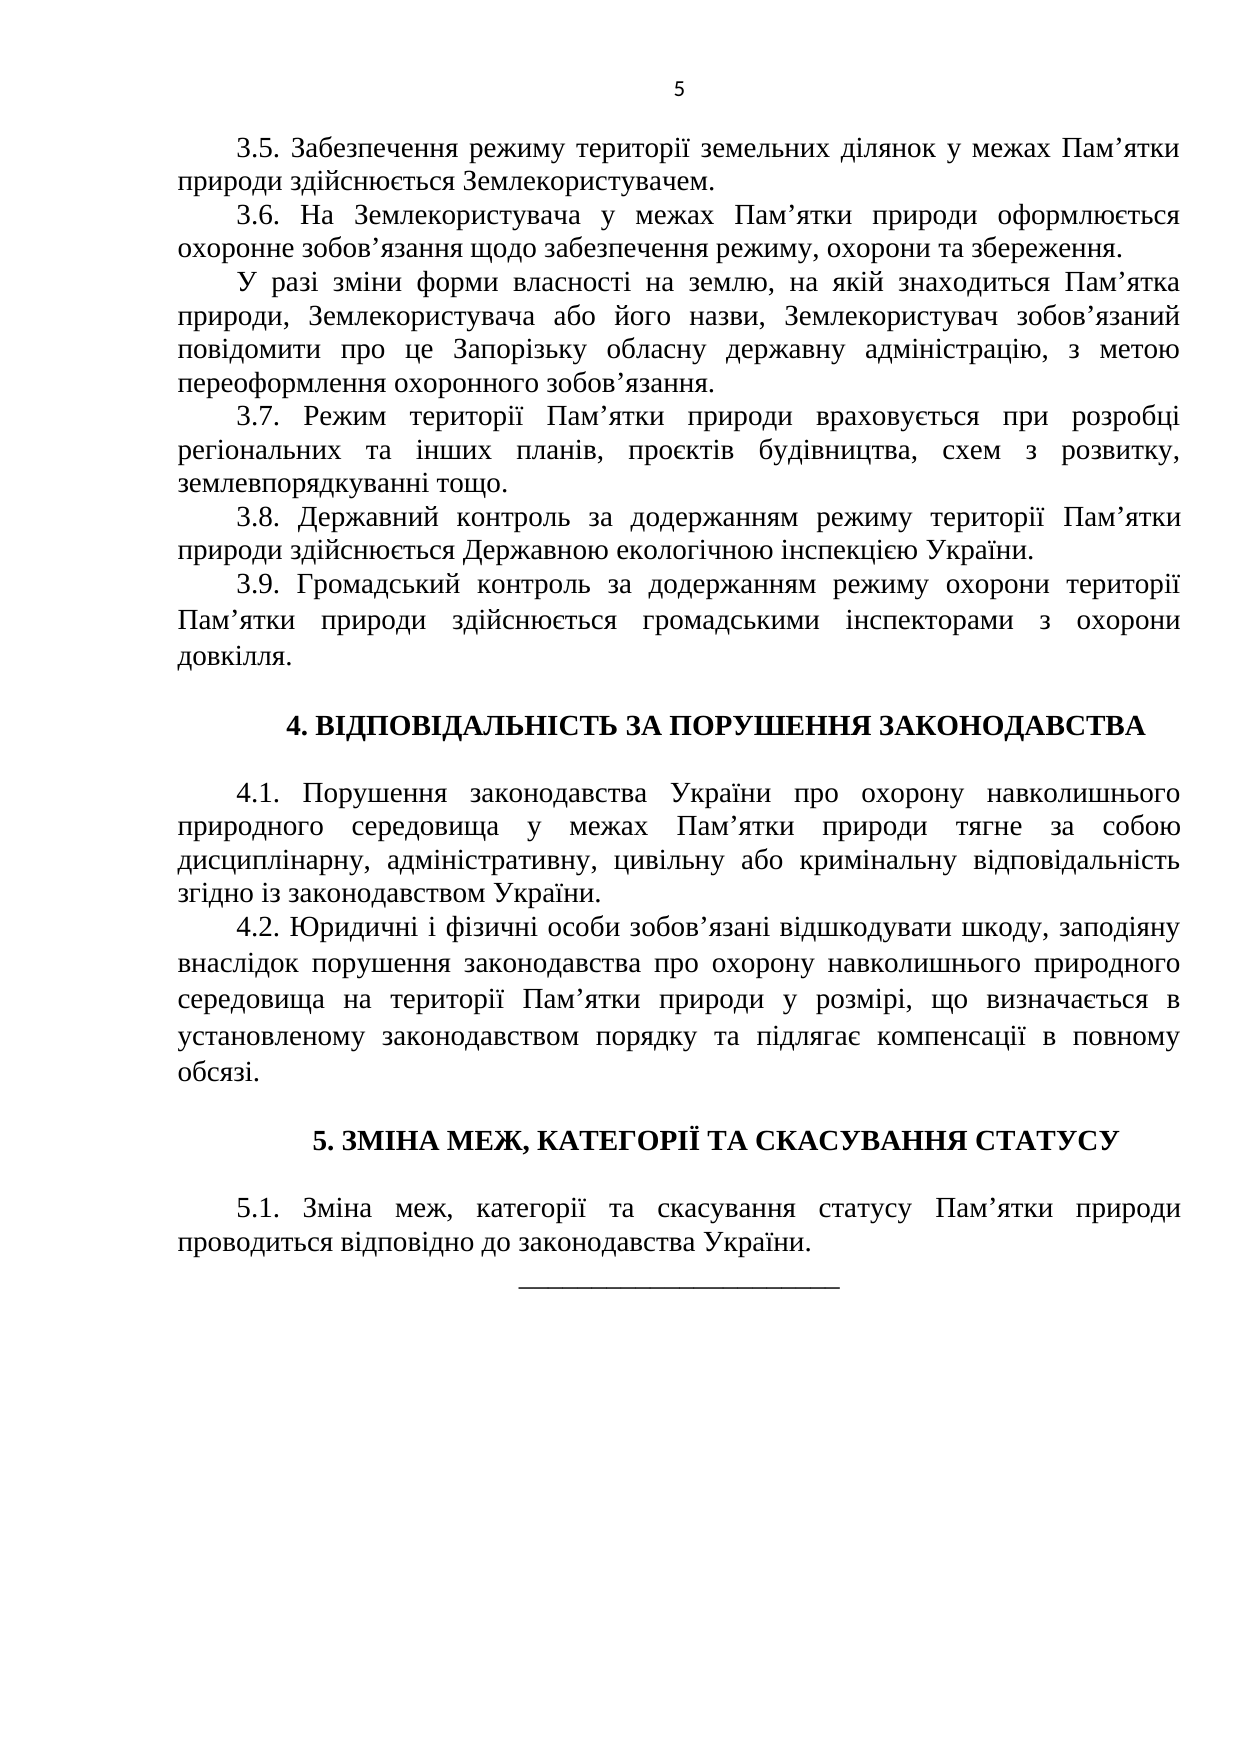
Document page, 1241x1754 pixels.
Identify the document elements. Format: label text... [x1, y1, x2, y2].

text 5.1. Зміна меж, категорії та скасування статусу Пам’ятки природи проводиться відповідно до законодавства України. [177, 1191, 1181, 1258]
text У разі зміни форми власності на землю, на якій знаходиться Пам’ятка природи, Землекористувача або його назви, Землекористувач зобов’язаний повідомити про це Запорізьку обласну державну адміністрацію, з метою переоформлення охоронного зобов’язання. [177, 264, 1181, 398]
text 4.1. Порушення законодавства України про охорону навколишнього природного середовища у межах Пам’ятки природи тягне за собою дисциплінарну, адміністративну, цивільну або кримінальну відповідальність згідно із законодавством України. [177, 876, 1181, 909]
text 3.9. Громадський контроль за додержанням режиму охорони території Пам’ятки природи здійснюється громадськими інспекторами з охорони довкілля. [177, 566, 1181, 672]
text ______________________ [177, 1258, 1181, 1291]
text 3.8. Державний контроль за додержанням режиму території Пам’ятки природи здійснюється Державною екологічною інспекцією України. [177, 499, 1181, 566]
text 3.5. Забезпечення режиму території земельних ділянок у межах Пам’ятки природи здійснюється Землекористувачем. [177, 130, 1181, 197]
text 4.1. Порушення законодавства України про охорону навколишнього природного середовища у межах Пам’ятки природи тягне за собою дисциплінарну, адміністративну, цивільну або кримінальну відповідальність згідно із законодавством України. [177, 775, 1181, 842]
text 3.6. На Землекористувача у межах Пам’ятки природи оформлюється охоронне зобов’язання щодо забезпечення режиму, охорони та збереження. [177, 197, 1181, 264]
text 3.7. Режим території Пам’ятки природи враховується при розробці регіональних та інших планів, проєктів будівництва, схем з розвитку, землевпорядкуванні тощо. [177, 398, 1181, 499]
text 4. ВІДПОВІДАЛЬНІСТЬ ЗА ПОРУШЕННЯ ЗАКОНОДАВСТВА [251, 708, 1181, 741]
text 5. ЗМІНА МЕЖ, КАТЕГОРІЇ ТА СКАСУВАННЯ СТАТУСУ [251, 1123, 1181, 1157]
text 4.2. Юридичні і фізичні особи зобов’язані відшкодувати шкоду, заподіяну внаслідок порушення законодавства про охорону навколишнього природного середовища на території Пам’ятки природи у розмірі, що визначається в установленому законодавством порядку та підлягає компенсації в повному обсязі. [177, 909, 1181, 1087]
